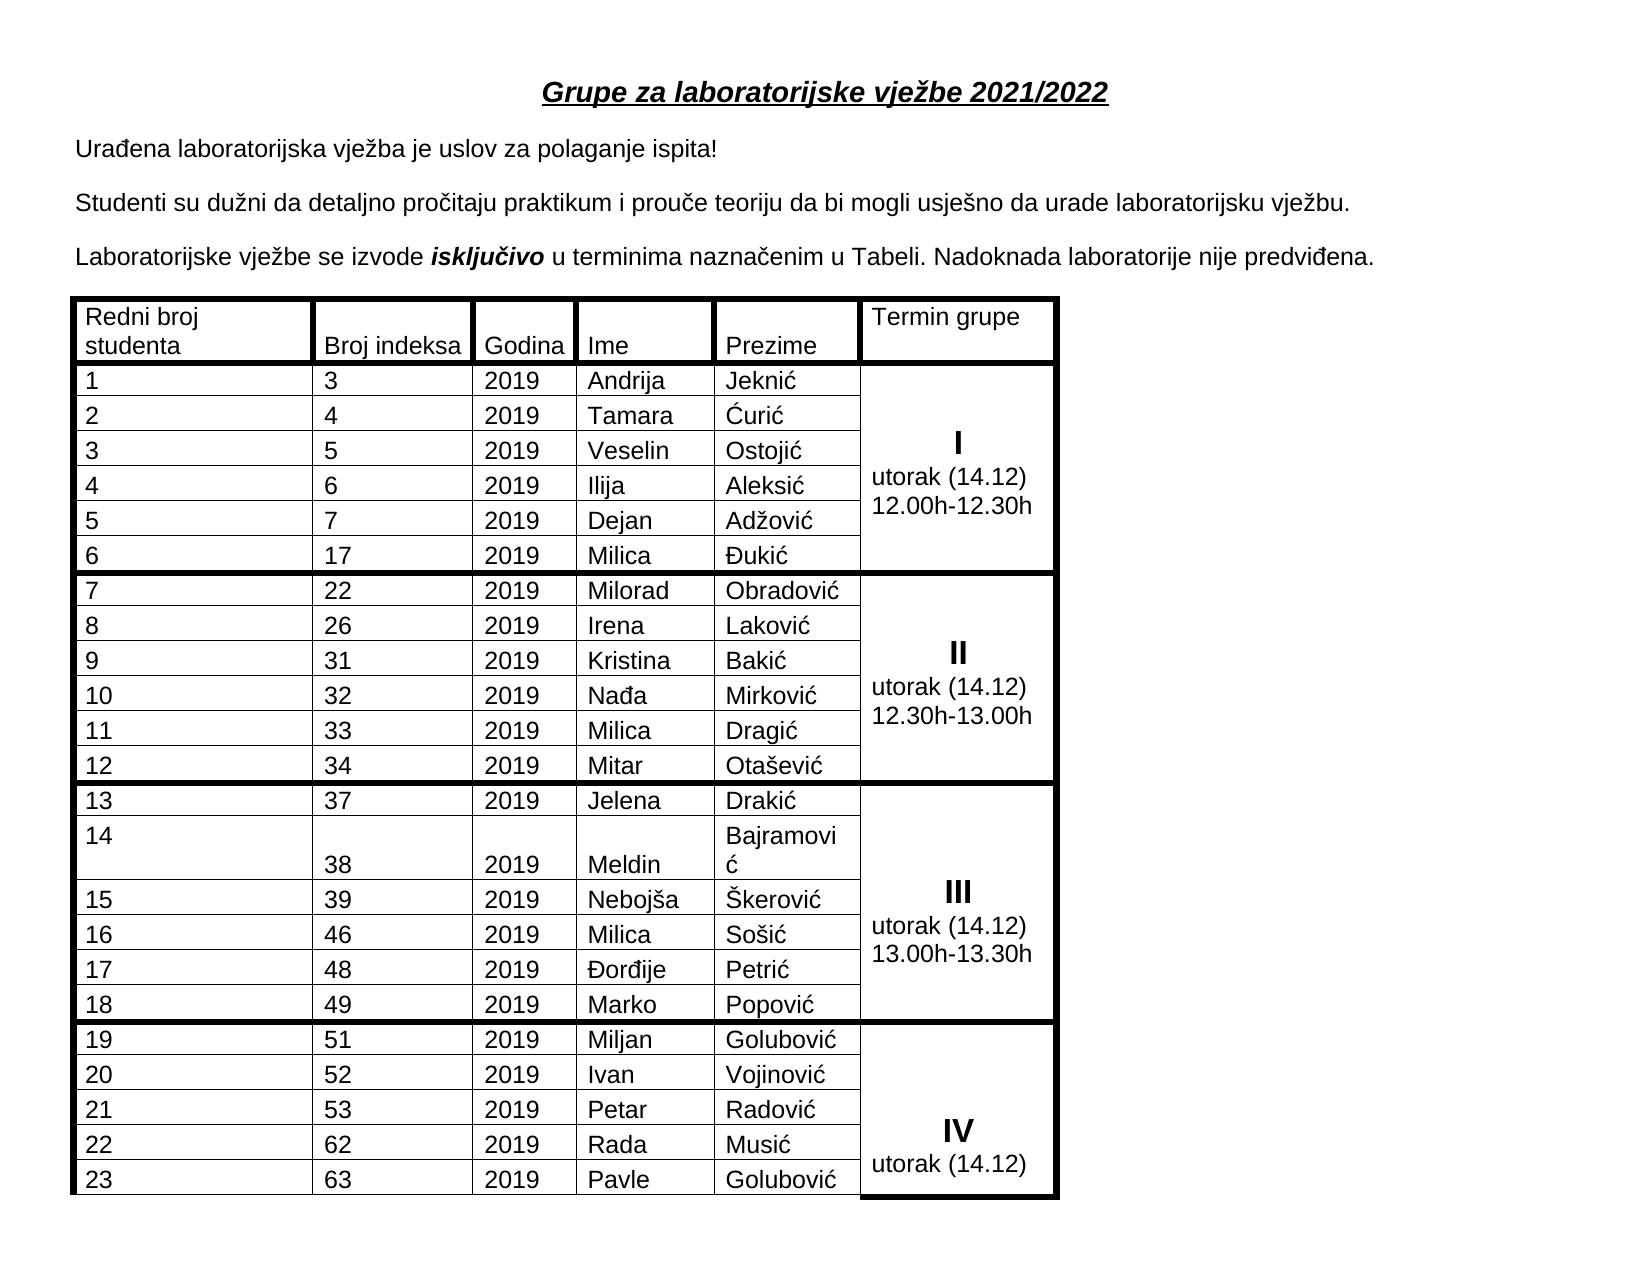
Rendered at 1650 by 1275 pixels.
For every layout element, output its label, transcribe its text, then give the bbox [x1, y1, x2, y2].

table_cell Jelena [577, 786, 714, 815]
table_cell 22 [77, 1125, 312, 1158]
table_cell 3 [77, 431, 312, 465]
table_cell Petar [577, 1090, 714, 1123]
table_cell Mirković [715, 676, 860, 710]
table_cell 7 [313, 501, 472, 535]
table_header Redni broj studenta [77, 302, 310, 360]
table_cell Dejan [577, 501, 714, 535]
table_cell 2019 [473, 880, 576, 913]
table_cell Đukić [715, 536, 860, 570]
table_cell 52 [313, 1055, 472, 1088]
table_cell 37 [313, 786, 472, 815]
table_cell 2019 [473, 746, 576, 780]
table_header Godina [476, 302, 573, 360]
table_cell 2019 [473, 641, 576, 675]
table_cell 10 [77, 676, 312, 710]
table_cell 19 [77, 1025, 312, 1053]
table_cell 39 [313, 880, 472, 913]
table_cell Ivan [577, 1055, 714, 1088]
table_cell Milica [577, 915, 714, 948]
table_cell 32 [313, 676, 472, 710]
table_cell IV utorak (14.12) 13.30h-14.00h [861, 1025, 1053, 1193]
table_cell 51 [313, 1025, 472, 1053]
table_cell Nađa [577, 676, 714, 710]
table_cell Popović [715, 985, 860, 1018]
table_cell Tamara [577, 396, 714, 430]
table_cell Ostojić [715, 431, 860, 465]
table_cell 17 [77, 950, 312, 983]
table_cell 2019 [473, 676, 576, 710]
table_cell Ilija [577, 466, 714, 500]
table_cell 2019 [473, 915, 576, 948]
table_cell I utorak (14.12) 12.00h-12.30h [861, 366, 1053, 570]
table_cell 6 [77, 536, 312, 570]
table_cell 2019 [473, 501, 576, 535]
table_cell Petrić [715, 950, 860, 983]
table_cell 20 [77, 1055, 312, 1088]
table_cell Obradović [715, 576, 860, 605]
table_cell Aleksić [715, 466, 860, 500]
table_cell Radović [715, 1090, 860, 1123]
table_header Broj indeksa [316, 302, 470, 360]
table_cell 46 [313, 915, 472, 948]
text Laboratorijske vježbe se izvode isključivo u terminima naznačenim u Tabeli. Nadoknada laboratorije nije predviđena. [75, 242, 1575, 271]
table_cell 31 [313, 641, 472, 675]
table_cell 3 [313, 366, 472, 395]
table_cell 2019 [473, 1090, 576, 1123]
table_cell 16 [77, 915, 312, 948]
table_cell 2019 [473, 786, 576, 815]
table_cell 5 [313, 431, 472, 465]
table_cell Musić [715, 1125, 860, 1158]
table_cell Laković [715, 606, 860, 640]
table_cell 2019 [473, 1125, 576, 1158]
table_cell Marko [577, 985, 714, 1018]
table_cell 11 [77, 711, 312, 745]
table_cell Veselin [577, 431, 714, 465]
table_cell Ćurić [715, 396, 860, 430]
table_cell 2019 [473, 366, 576, 395]
table_cell 2019 [473, 1160, 576, 1193]
table_cell Drakić [715, 786, 860, 815]
table_cell 2019 [473, 536, 576, 570]
text Grupe za laboratorijske vježbe 2021/2022 [75, 75, 1575, 108]
table_header Ime [579, 302, 711, 360]
table_cell 8 [77, 606, 312, 640]
table_cell Golubović [715, 1160, 860, 1193]
table_cell Milica [577, 711, 714, 745]
table_cell 22 [313, 576, 472, 605]
table_cell 23 [77, 1160, 312, 1193]
table_cell Kristina [577, 641, 714, 675]
table_cell Pavle [577, 1160, 714, 1193]
table_cell 6 [313, 466, 472, 500]
table_cell 14 [77, 816, 312, 878]
table_header Prezime [717, 302, 857, 360]
table_cell 21 [77, 1090, 312, 1123]
table_cell 34 [313, 746, 472, 780]
table_cell Bakić [715, 641, 860, 675]
table_cell Andrija [577, 366, 714, 395]
text Urađena laboratorijska vježba je uslov za polaganje ispita! [75, 134, 1575, 163]
table_cell 2019 [473, 816, 576, 878]
table_cell Milorad [577, 576, 714, 605]
table_cell 2019 [473, 1025, 576, 1053]
table_cell Meldin [577, 816, 714, 878]
table_cell Irena [577, 606, 714, 640]
table_cell 2019 [473, 1055, 576, 1088]
table_cell Adžović [715, 501, 860, 535]
table_cell Miljan [577, 1025, 714, 1053]
table_cell 15 [77, 880, 312, 913]
table_cell 7 [77, 576, 312, 605]
table_cell 63 [313, 1160, 472, 1193]
table_cell Rada [577, 1125, 714, 1158]
table_cell Golubović [715, 1025, 860, 1053]
table_cell Milica [577, 536, 714, 570]
table_cell 2019 [473, 466, 576, 500]
table_cell 12 [77, 746, 312, 780]
table_cell 18 [77, 985, 312, 1018]
table_cell 2019 [473, 576, 576, 605]
table_cell 2019 [473, 950, 576, 983]
table_cell 48 [313, 950, 472, 983]
table_cell 38 [313, 816, 472, 878]
table_cell II utorak (14.12) 12.30h-13.00h [861, 576, 1053, 780]
table_cell 17 [313, 536, 472, 570]
table_cell 2019 [473, 396, 576, 430]
table_cell 2019 [473, 985, 576, 1018]
table_cell 2019 [473, 606, 576, 640]
table_cell 62 [313, 1125, 472, 1158]
table_cell Škerović [715, 880, 860, 913]
table_cell Dragić [715, 711, 860, 745]
table_cell 1 [77, 366, 312, 395]
table_cell Bajramović [715, 816, 860, 878]
table_cell Vojinović [715, 1055, 860, 1088]
table_cell 5 [77, 501, 312, 535]
table_cell 33 [313, 711, 472, 745]
table_cell 2019 [473, 711, 576, 745]
table_cell 2 [77, 396, 312, 430]
table_cell Otašević [715, 746, 860, 780]
table_cell Đorđije [577, 950, 714, 983]
table_cell Sošić [715, 915, 860, 948]
table_cell Nebojša [577, 880, 714, 913]
table_cell Mitar [577, 746, 714, 780]
table_header Termin grupe [863, 302, 1053, 360]
table_cell 4 [313, 396, 472, 430]
table_cell 49 [313, 985, 472, 1018]
table_cell 13 [77, 786, 312, 815]
text Studenti su dužni da detaljno pročitaju praktikum i prouče teoriju da bi mogli usješno da urade laboratorijsku vježbu. [75, 188, 1575, 217]
table_cell 2019 [473, 431, 576, 465]
table_cell Jeknić [715, 366, 860, 395]
table_cell 4 [77, 466, 312, 500]
table_cell III utorak (14.12) 13.00h-13.30h [861, 786, 1053, 1018]
table_cell 26 [313, 606, 472, 640]
table_cell 9 [77, 641, 312, 675]
table_cell 53 [313, 1090, 472, 1123]
